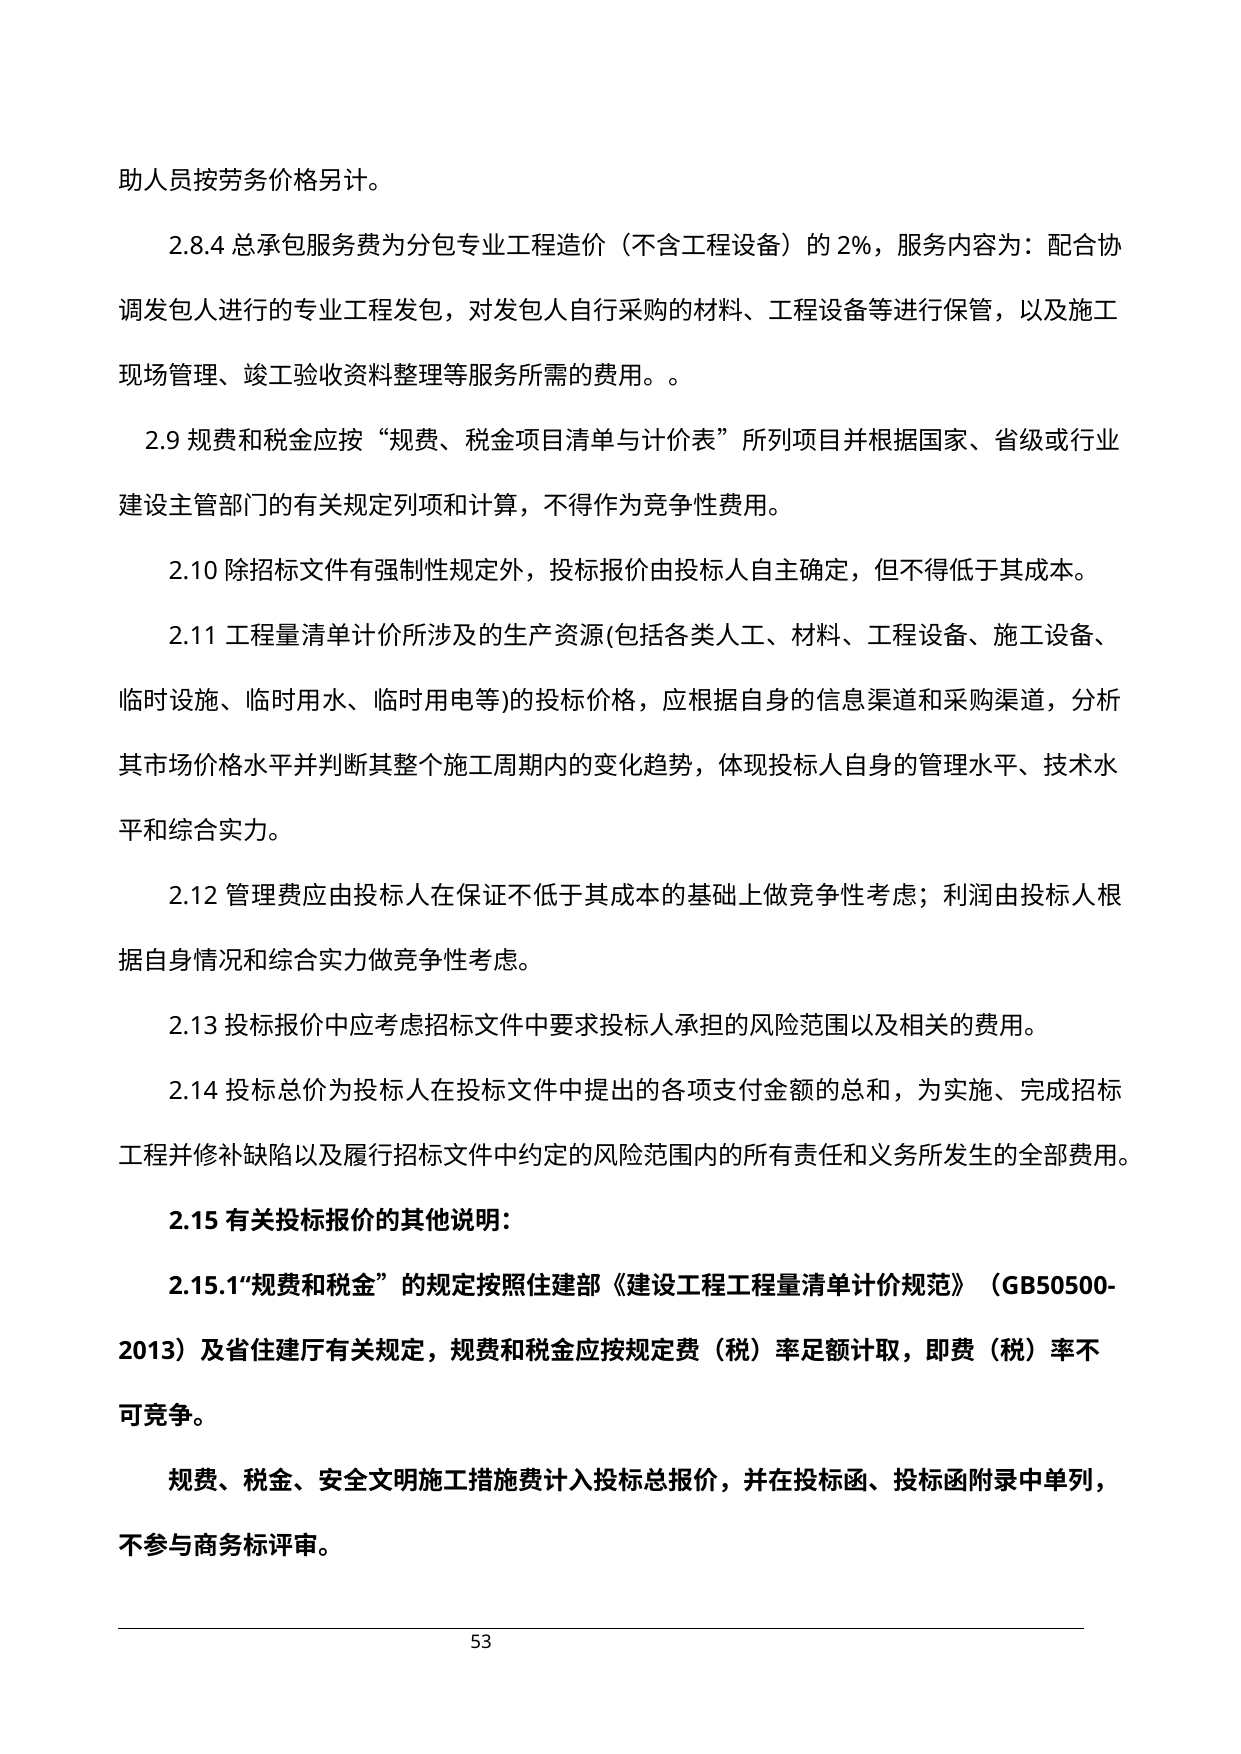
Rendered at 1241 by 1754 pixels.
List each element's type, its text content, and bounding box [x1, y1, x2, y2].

text 规费、税金、安全文明施工措施费计入投标总报价，并在投标函、投标函附录中单列，不参与商务标评审。 [118, 1446, 1122, 1576]
text 2.14 投标总价为投标人在投标文件中提出的各项支付金额的总和，为实施、完成招标工程并修补缺陷以及履行招标文件中约定的风险范围内的所有责任和义务所发生的全部费用。 [118, 1056, 1122, 1186]
text 2.13 投标报价中应考虑招标文件中要求投标人承担的风险范围以及相关的费用。 [118, 991, 1122, 1056]
text 2.10 除招标文件有强制性规定外，投标报价由投标人自主确定，但不得低于其成本。 [118, 536, 1122, 601]
text 2.11 工程量清单计价所涉及的生产资源(包括各类人工、材料、工程设备、施工设备、临时设施、临时用水、临时用电等)的投标价格，应根据自身的信息渠道和采购渠道，分析其市场价格水平并判断其整个施工周期内的变化趋势，体现投标人自身的管理水平、技术水平和综合实力。 [118, 601, 1122, 861]
text 2.12 管理费应由投标人在保证不低于其成本的基础上做竞争性考虑；利润由投标人根据自身情况和综合实力做竞争性考虑。 [118, 861, 1122, 991]
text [118, 146, 1122, 211]
text 2.8.4 总承包服务费为分包专业工程造价（不含工程设备）的2%，服务内容为：配合协调发包人进行的专业工程发包，对发包人自行采购的材料、工程设备等进行保管，以及施工现场管理、竣工验收资料整理等服务所需的费用。。 [118, 211, 1122, 406]
text 2.15 有关投标报价的其他说明： [118, 1186, 1122, 1251]
text 2.15.1“规费和税金”的规定按照住建部《建设工程工程量清单计价规范》（GB50500-2013）及省住建厅有关规定，规费和税金应按规定费（税）率足额计取，即费（税）率不可竞争。 [118, 1251, 1122, 1446]
text 2.9 规费和税金应按“规费、税金项目清单与计价表”所列项目并根据国家、省级或行业建设主管部门的有关规定列项和计算，不得作为竞争性费用。 [118, 406, 1122, 536]
